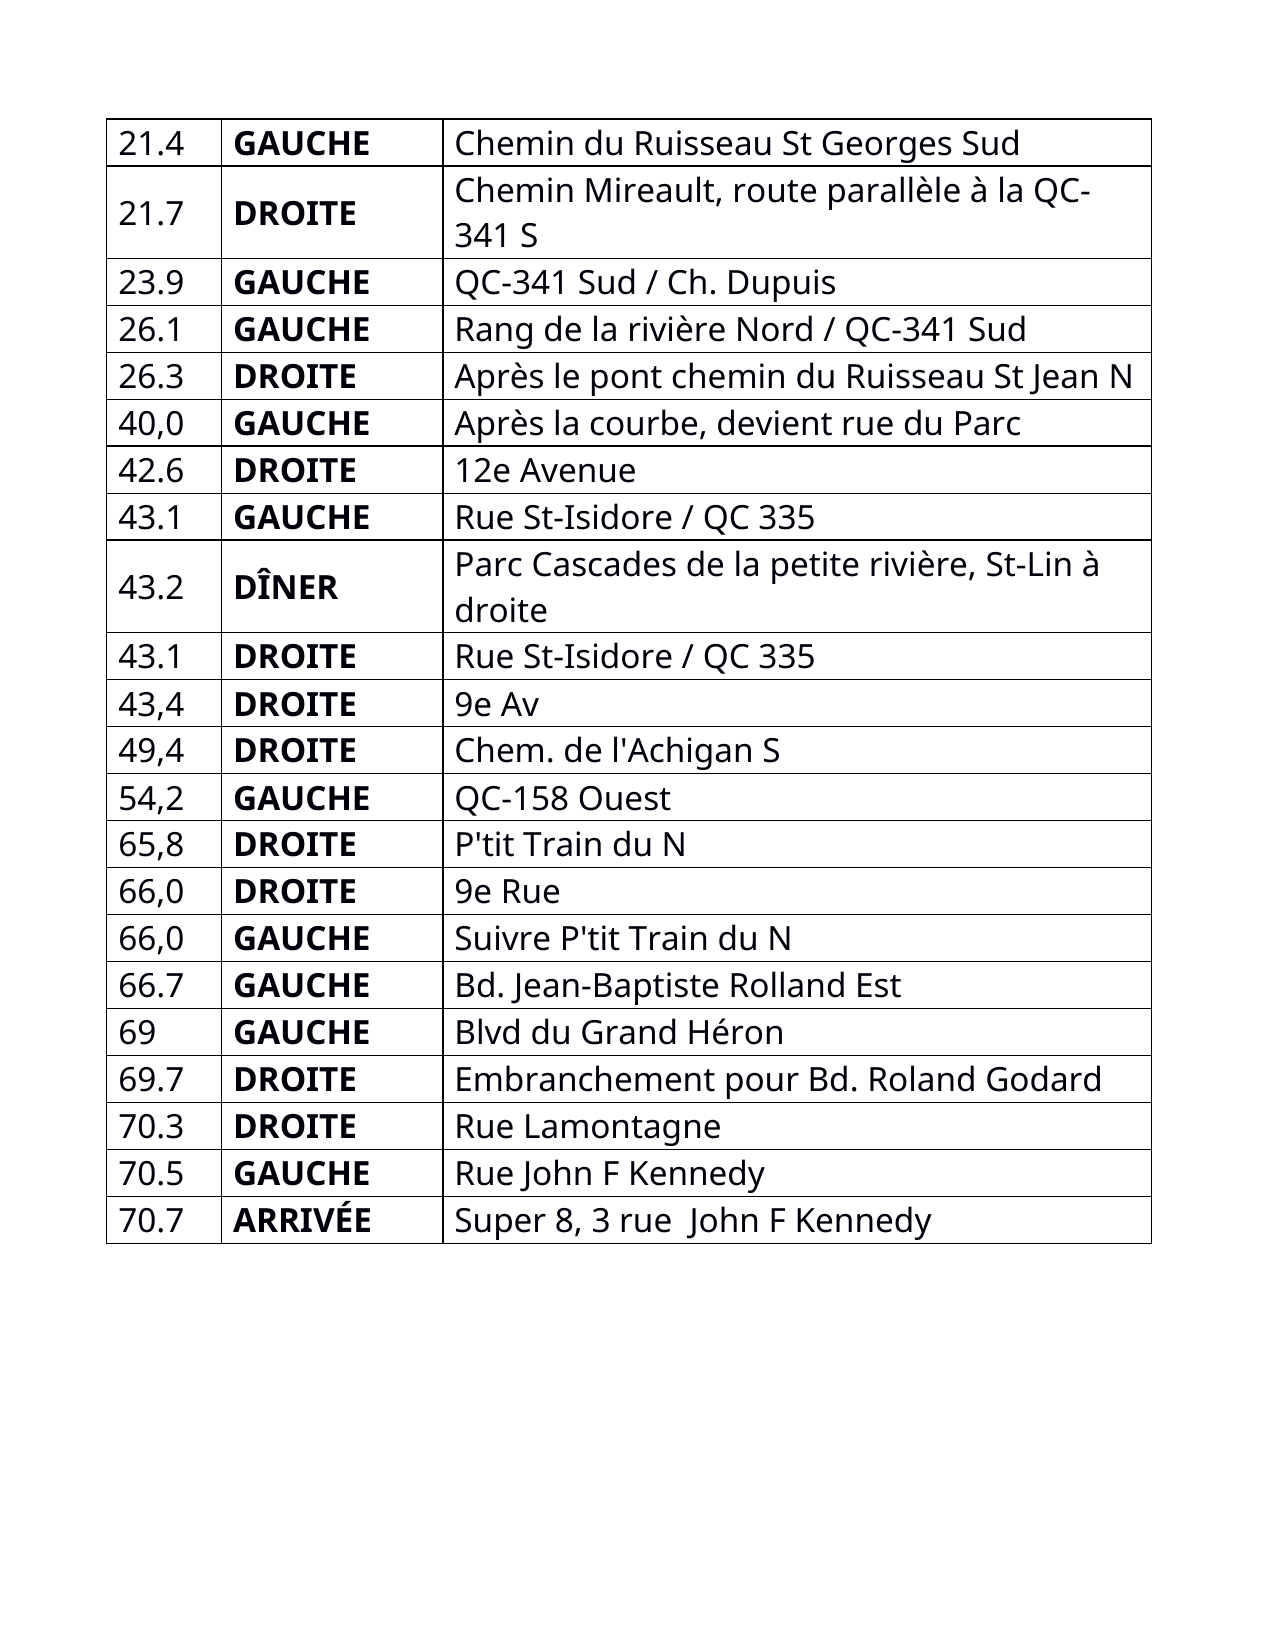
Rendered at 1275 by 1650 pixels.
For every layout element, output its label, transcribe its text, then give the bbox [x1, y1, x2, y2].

table_cell 40,0 [107, 400, 221, 445]
table_cell DROITE [222, 680, 442, 726]
table_cell DROITE [222, 1056, 442, 1102]
table_cell 70.5 [107, 1150, 221, 1196]
table_cell Bd. Jean-Baptiste Rolland Est [444, 962, 1151, 1008]
table_cell Chemin du Ruisseau St Georges Sud [444, 120, 1151, 165]
table_cell GAUCHE [222, 1009, 442, 1054]
table_cell Après la courbe, devient rue du Parc [444, 400, 1151, 445]
table_cell Embranchement pour Bd. Roland Godard [444, 1056, 1151, 1102]
table_cell 49,4 [107, 727, 221, 773]
table_cell GAUCHE [222, 259, 442, 304]
table_cell GAUCHE [222, 306, 442, 351]
table_cell DROITE [222, 868, 442, 914]
table_cell Rue John F Kennedy [444, 1150, 1151, 1196]
table_cell DROITE [222, 727, 442, 773]
table_cell Chem. de l'Achigan S [444, 727, 1151, 773]
table_cell GAUCHE [222, 400, 442, 445]
table_cell 66.7 [107, 962, 221, 1008]
table_cell 66,0 [107, 868, 221, 914]
table_cell DROITE [222, 633, 442, 679]
table_cell Rue Lamontagne [444, 1103, 1151, 1148]
table_cell DROITE [222, 167, 442, 257]
table_cell QC-158 Ouest [444, 774, 1151, 820]
table_cell Blvd du Grand Héron [444, 1009, 1151, 1054]
table_cell Rue St-Isidore / QC 335 [444, 494, 1151, 539]
table_cell QC-341 Sud / Ch. Dupuis [444, 259, 1151, 304]
table_cell DROITE [222, 447, 442, 492]
table_cell DROITE [222, 353, 442, 398]
table_cell GAUCHE [222, 494, 442, 539]
table_cell 43.1 [107, 633, 221, 679]
table_cell GAUCHE [222, 1150, 442, 1196]
table_cell DROITE [222, 1103, 442, 1148]
table_cell Chemin Mireault, route parallèle à la QC-341 S [444, 167, 1151, 257]
table_cell Parc Cascades de la petite rivière, St-Lin à droite [444, 541, 1151, 632]
table_cell P'tit Train du N [444, 821, 1151, 867]
table_cell DROITE [222, 821, 442, 867]
table_cell GAUCHE [222, 774, 442, 820]
table_cell 66,0 [107, 915, 221, 961]
table_cell 42.6 [107, 447, 221, 492]
table_cell Suivre P'tit Train du N [444, 915, 1151, 961]
table_cell 9e Rue [444, 868, 1151, 914]
table_cell Rang de la rivière Nord / QC-341 Sud [444, 306, 1151, 351]
table_cell GAUCHE [222, 915, 442, 961]
table_cell Super 8, 3 rue John F Kennedy [444, 1197, 1151, 1242]
table_cell 69 [107, 1009, 221, 1054]
table_cell 21.7 [107, 167, 221, 257]
table_cell Après le pont chemin du Ruisseau St Jean N [444, 353, 1151, 398]
table_cell 23.9 [107, 259, 221, 304]
table_cell 65,8 [107, 821, 221, 867]
table_cell 9e Av [444, 680, 1151, 726]
table_cell GAUCHE [222, 120, 442, 165]
table_cell 21.4 [107, 120, 221, 165]
table_cell 43.1 [107, 494, 221, 539]
table_cell 26.1 [107, 306, 221, 351]
table_cell 26.3 [107, 353, 221, 398]
table_cell 70.3 [107, 1103, 221, 1148]
table_cell 70.7 [107, 1197, 221, 1242]
table_cell 43.2 [107, 541, 221, 632]
table_cell DÎNER [222, 541, 442, 632]
table_cell GAUCHE [222, 962, 442, 1008]
table_cell Rue St-Isidore / QC 335 [444, 633, 1151, 679]
table_cell 43,4 [107, 680, 221, 726]
table_cell 69.7 [107, 1056, 221, 1102]
table_cell 12e Avenue [444, 447, 1151, 492]
table_cell ARRIVÉE [222, 1197, 442, 1242]
table_cell 54,2 [107, 774, 221, 820]
